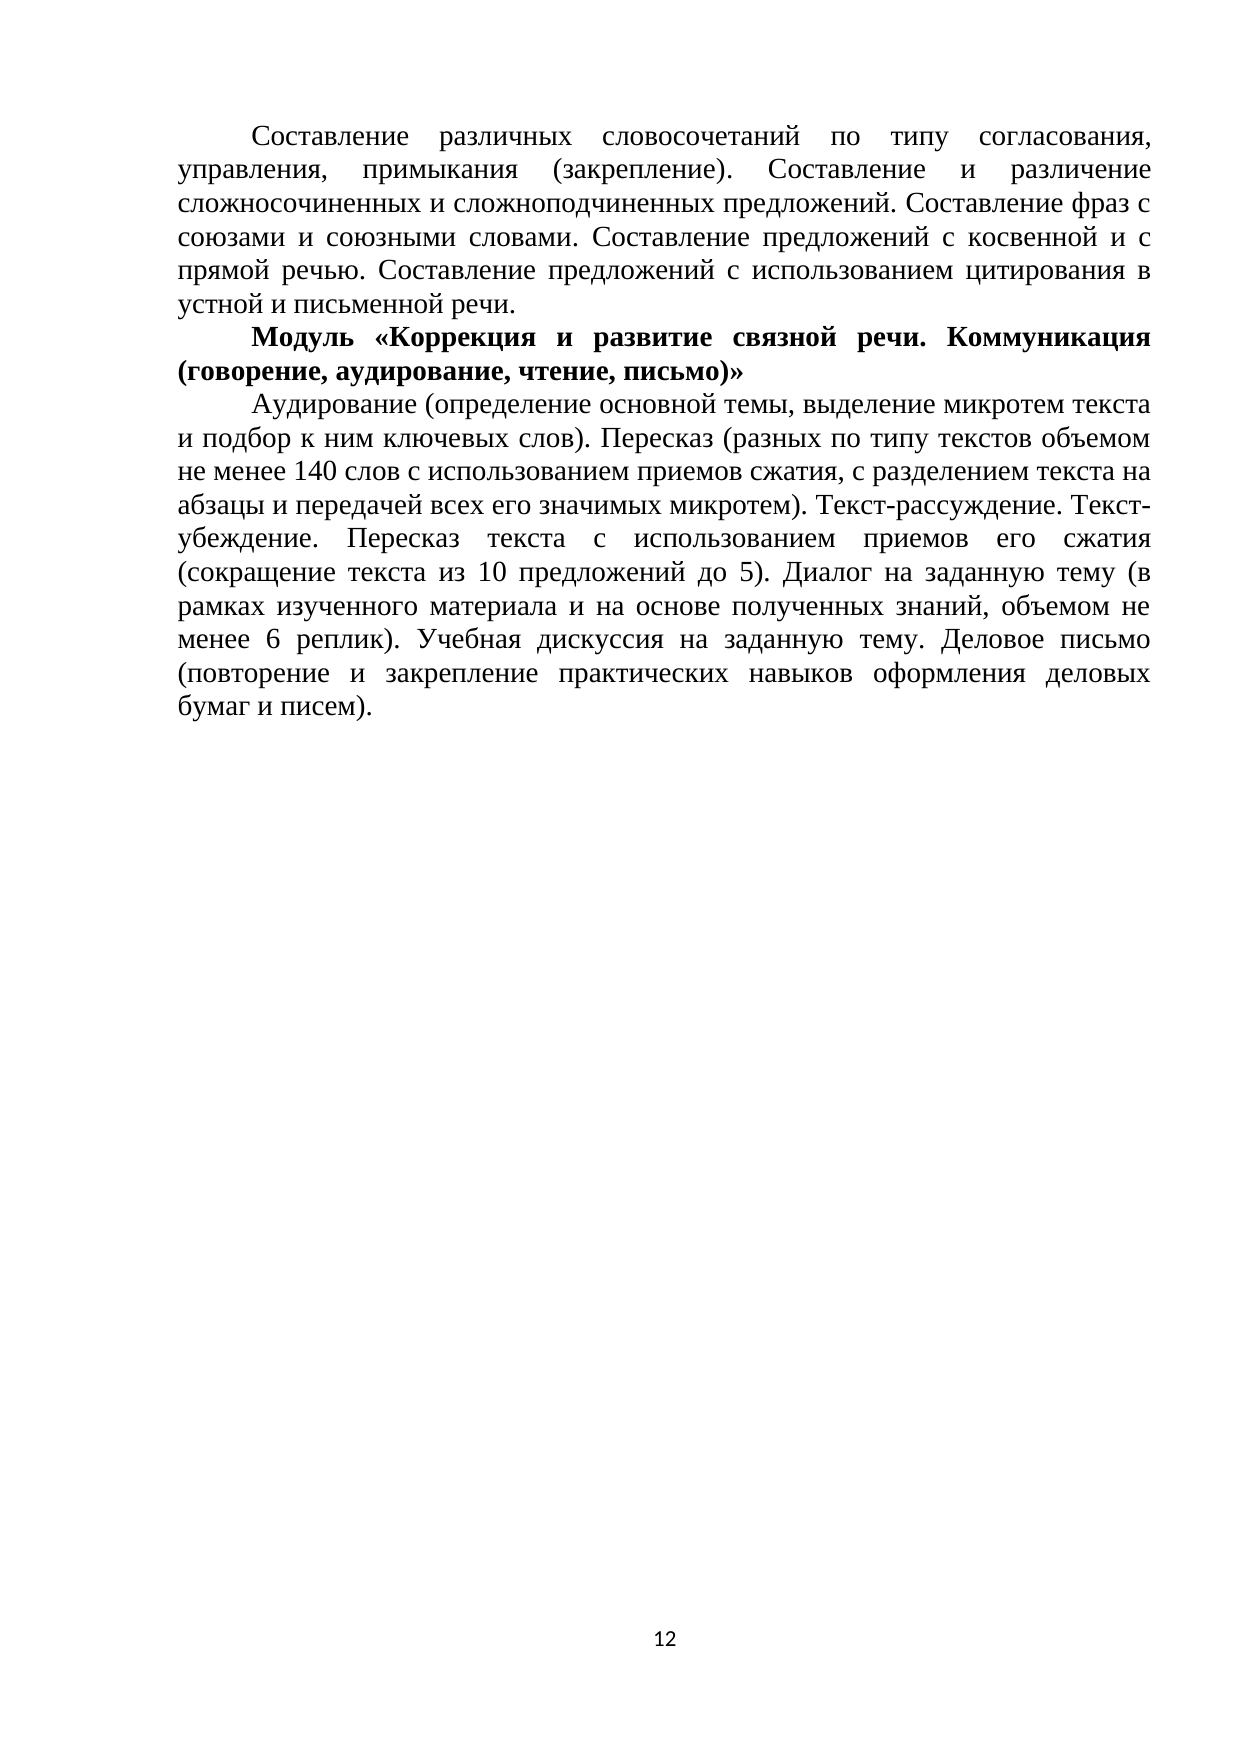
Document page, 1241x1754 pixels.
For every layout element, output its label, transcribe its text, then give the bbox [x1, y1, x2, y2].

text Составление различных словосочетаний по типу согласования, управления, примыкания (закрепление). Составление и различение сложносочиненных и сложноподчиненных предложений. Составление фраз с союзами и союзными словами. Составление предложений с косвенной и с прямой речью. Составление предложений с использованием цитирования в устной и письменной речи. [177, 118, 1152, 319]
text Аудирование (определение основной темы, выделение микротем текста и подбор к ним ключевых слов). Пересказ (разных по типу текстов объемом не менее 140 слов с использованием приемов сжатия, с разделением текста на абзацы и передачей всех его значимых микротем). Текст-рассуждение. Текст-убеждение. Пересказ текста с использованием приемов его сжатия (сокращение текста из 10 предложений до 5). Диалог на заданную тему (в рамках изученного материала и на основе полученных знаний, объемом не менее 6 реплик). Учебная дискуссия на заданную тему. Деловое письмо (повторение и закрепление практических навыков оформления деловых бумаг и писем). [177, 386, 1152, 722]
text Модуль «Коррекция и развитие связной речи. Коммуникация (говорение, аудирование, чтение, письмо)» [177, 319, 1152, 386]
